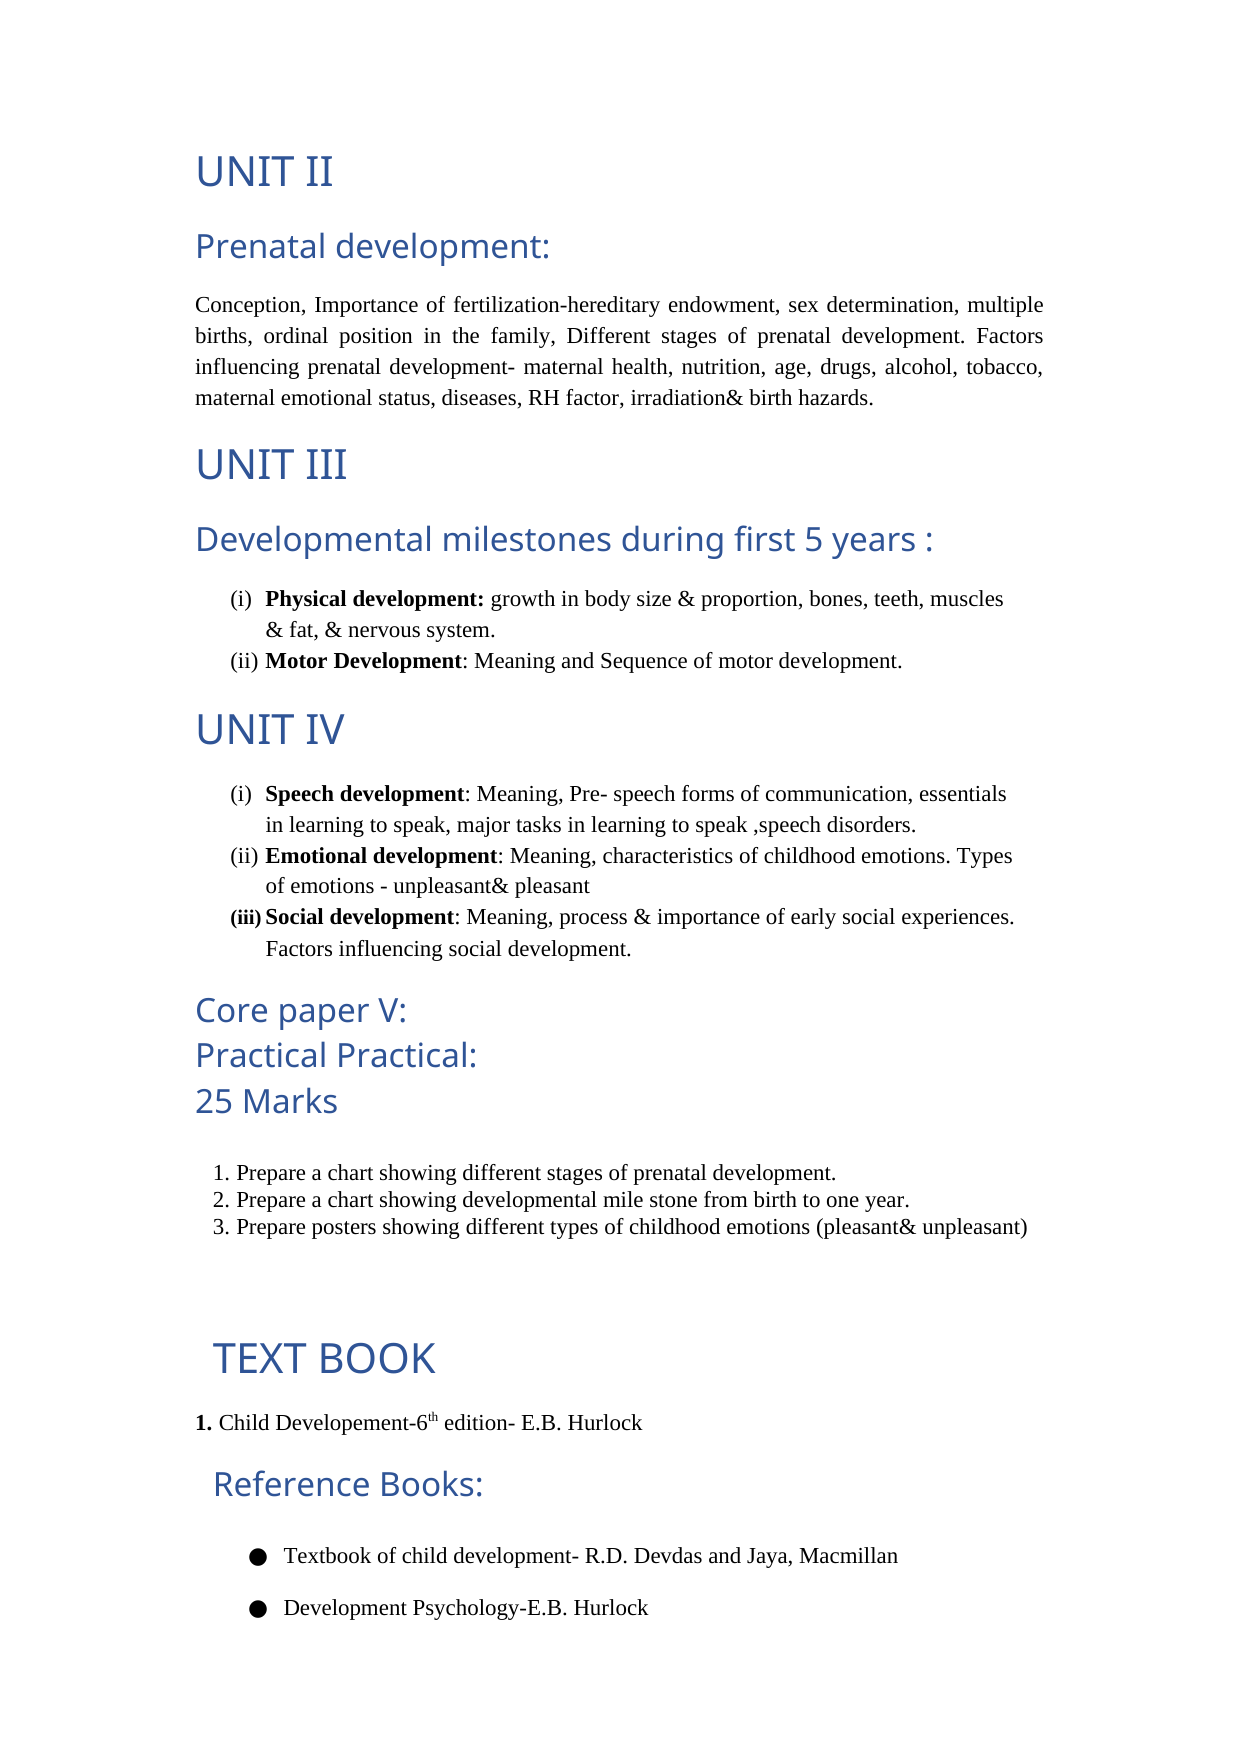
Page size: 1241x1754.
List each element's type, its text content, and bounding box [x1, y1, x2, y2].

subtitle UNIT II [177, 141, 1078, 198]
list Textbook of child development- R.D. Devdas and Jaya, Macmillan [248, 1529, 1078, 1576]
list Prepare a chart showing developmental mile stone from birth to one year. [213, 1186, 1078, 1212]
list Social development: Meaning, process & importance of early social experiences. [230, 903, 1078, 930]
text Conception, Importance of fertilization-hereditary endowment, sex determination, multiple births, ordinal position in the family, Different stages of prenatal development. Factors influencing prenatal development- maternal health, nutrition, age, drugs, alcohol, tobacco, maternal emotional status, diseases, RH factor, irradiation& birth hazards. [195, 292, 1044, 410]
subtitle Core paper V: Practical Practical: 25 Marks [195, 986, 479, 1123]
subtitle Reference Books: [213, 1461, 1078, 1506]
list Development Psychology-E.B. Hurlock [248, 1581, 1078, 1628]
subtitle TEXT BOOK [213, 1329, 1078, 1385]
subtitle Prenatal development: [177, 222, 1078, 268]
text Factors influencing social development. [265, 935, 1078, 962]
list Physical development: growth in body size & proportion, bones, teeth, muscles & fat, & nervous system. [230, 585, 1013, 642]
subtitle Developmental milestones during first 5 years : [195, 516, 1078, 562]
list Prepare a chart showing different stages of prenatal development. [213, 1159, 1078, 1185]
list Prepare posters showing different types of childhood emotions (pleasant& unpleasant) [213, 1213, 1078, 1239]
list Motor Development: Meaning and Sequence of motor development. [230, 647, 1078, 673]
list Speech development: Meaning, Pre- speech forms of communication, essentials in learning to speak, major tasks in learning to speak ,speech disorders. [230, 779, 1016, 837]
list Child Developement-6th edition- E.B. Hurlock [195, 1409, 1078, 1436]
subtitle UNIT III [195, 435, 1078, 492]
list Emotional development: Meaning, characteristics of childhood emotions. Types of emotions - unpleasant& pleasant [230, 842, 1023, 899]
subtitle UNIT IV [195, 699, 1078, 756]
